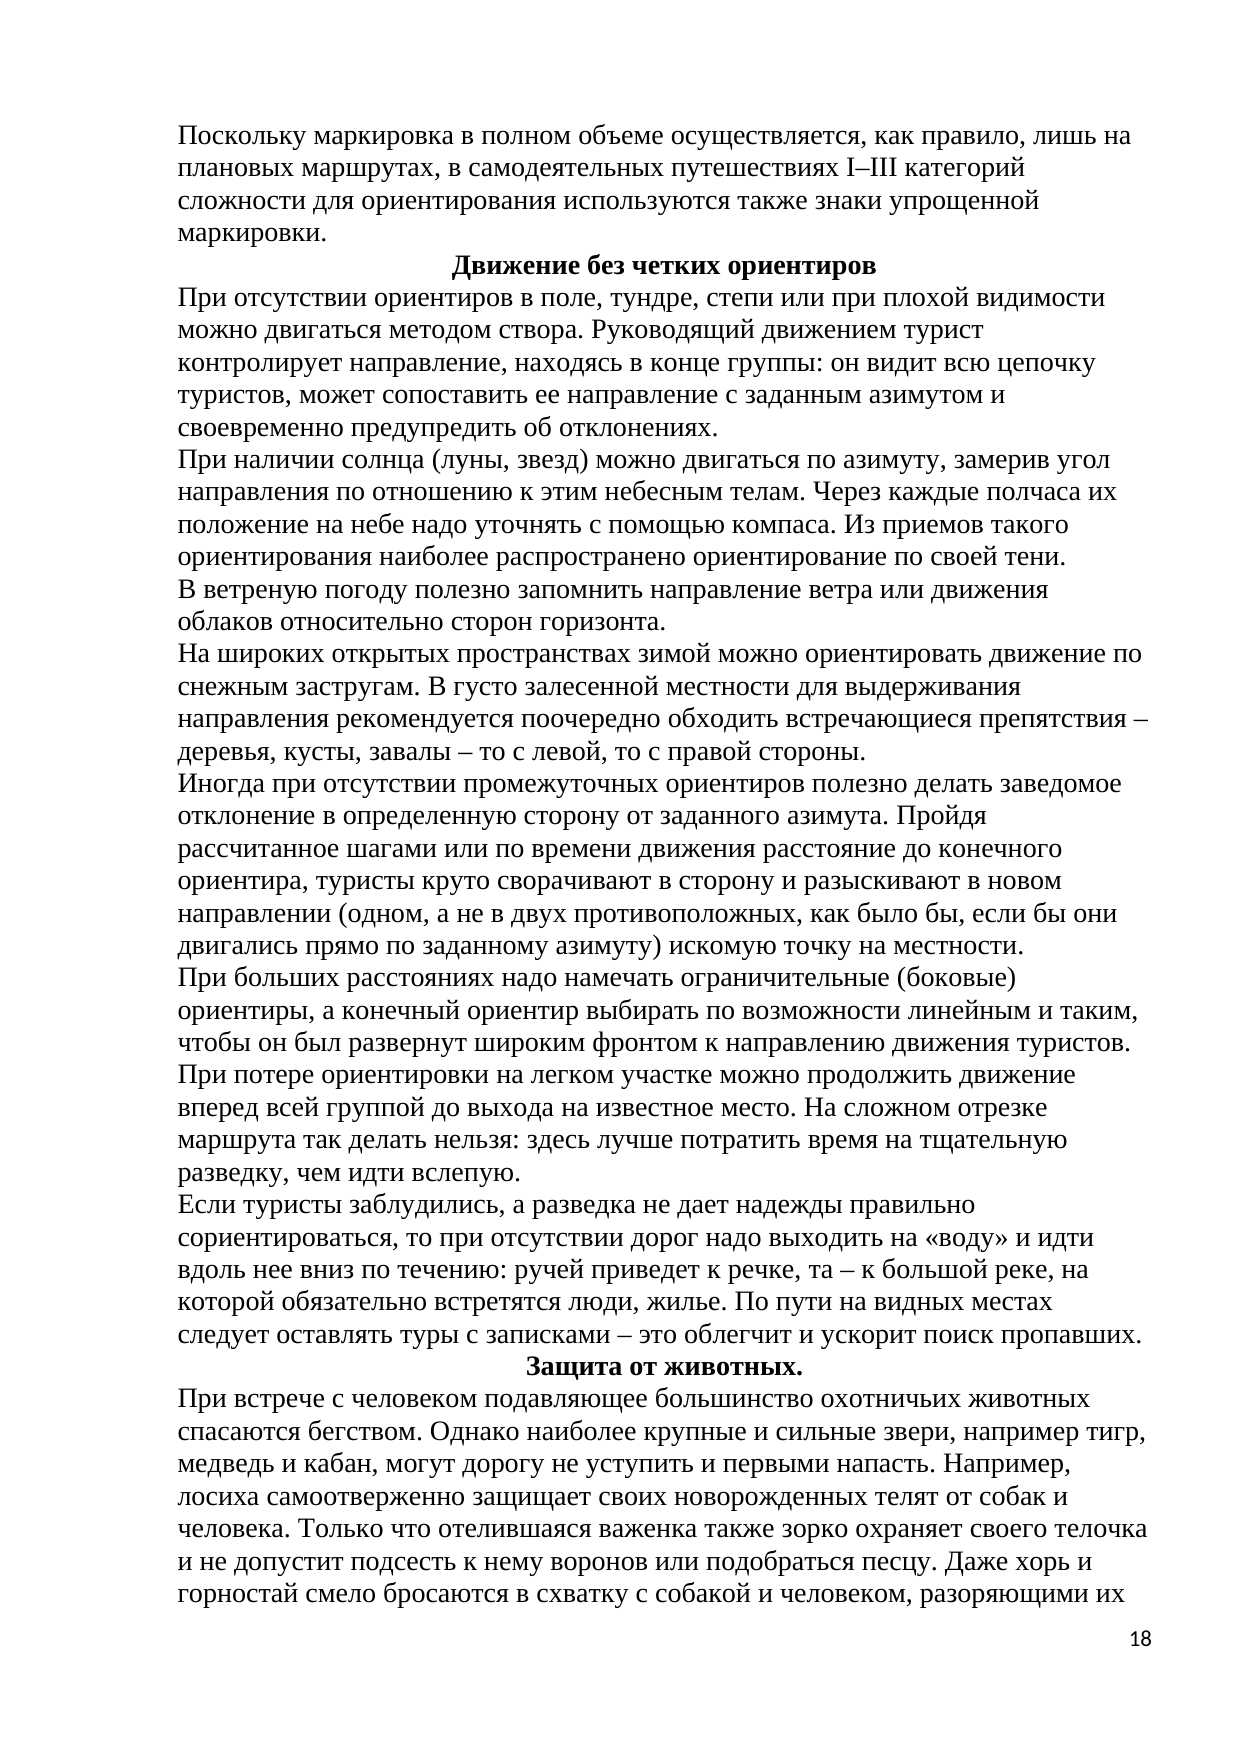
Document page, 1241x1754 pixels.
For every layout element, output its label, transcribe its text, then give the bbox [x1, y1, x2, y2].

text Если туристы заблудились, а разведка не дает надежды правильно сориентироваться, то при отсутствии дорог надо выходить на «воду» и идти вдоль нее вниз по течению: ручей приведет к речке, та – к большой реке, на которой обязательно встретятся люди, жилье. По пути на видных местах следует оставлять туры с записками – это облегчит и ускорит поиск пропавших. [177, 1187, 1152, 1349]
text Движение без четких ориентиров [177, 248, 1152, 280]
text При наличии солнца (луны, звезд) можно двигаться по азимуту, замерив угол направления по отношению к этим небесным телам. Через каждые полчаса их положение на небе надо уточнять с помощью компаса. Из приемов такого ориентирования наиболее распространено ориентирование по своей тени. [177, 442, 1152, 572]
text Защита от животных. [177, 1349, 1152, 1382]
text При потере ориентировки на легком участке можно продолжить движение вперед всей группой до выхода на известное место. На сложном отрезке маршрута так делать нельзя: здесь лучше потратить время на тщательную разведку, чем идти вслепую. [177, 1058, 1152, 1187]
text При отсутствии ориентиров в поле, тундре, степи или при плохой видимости можно двигаться методом створа. Руководящий движением турист контролирует направление, находясь в конце группы: он видит всю цепочку туристов, может сопоставить ее направление с заданным азимутом и своевременно предупредить об отклонениях. [177, 280, 1152, 442]
text При больших расстояниях надо намечать ограничительные (боковые) ориентиры, а конечный ориентир выбирать по возможности линейным и таким, чтобы он был развернут широким фронтом к направлению движения туристов. [177, 960, 1152, 1058]
text Поскольку маркировка в полном объеме осуществляется, как правило, лишь на плановых маршрутах, в самодеятельных путешествиях I–III категорий сложности для ориентирования используются также знаки упрощенной маркировки. [177, 118, 1152, 248]
text Иногда при отсутствии промежуточных ориентиров полезно делать заведомое отклонение в определенную сторону от заданного азимута. Пройдя рассчитанное шагами или по времени движения расстояние до конечного ориентира, туристы круто сворачивают в сторону и разыскивают в новом направлении (одном, а не в двух противоположных, как было бы, если бы они двигались прямо по заданному азимуту) искомую точку на местности. [177, 766, 1152, 960]
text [177, 1382, 1152, 1608]
text На широких открытых пространствах зимой можно ориентировать движение по снежным застругам. В густо залесенной местности для выдерживания направления рекомендуется поочередно обходить встречающиеся препятствия – деревья, кусты, завалы – то с левой, то с правой стороны. [177, 636, 1152, 766]
text В ветреную погоду полезно запомнить направление ветра или движения облаков относительно сторон горизонта. [177, 572, 1152, 636]
